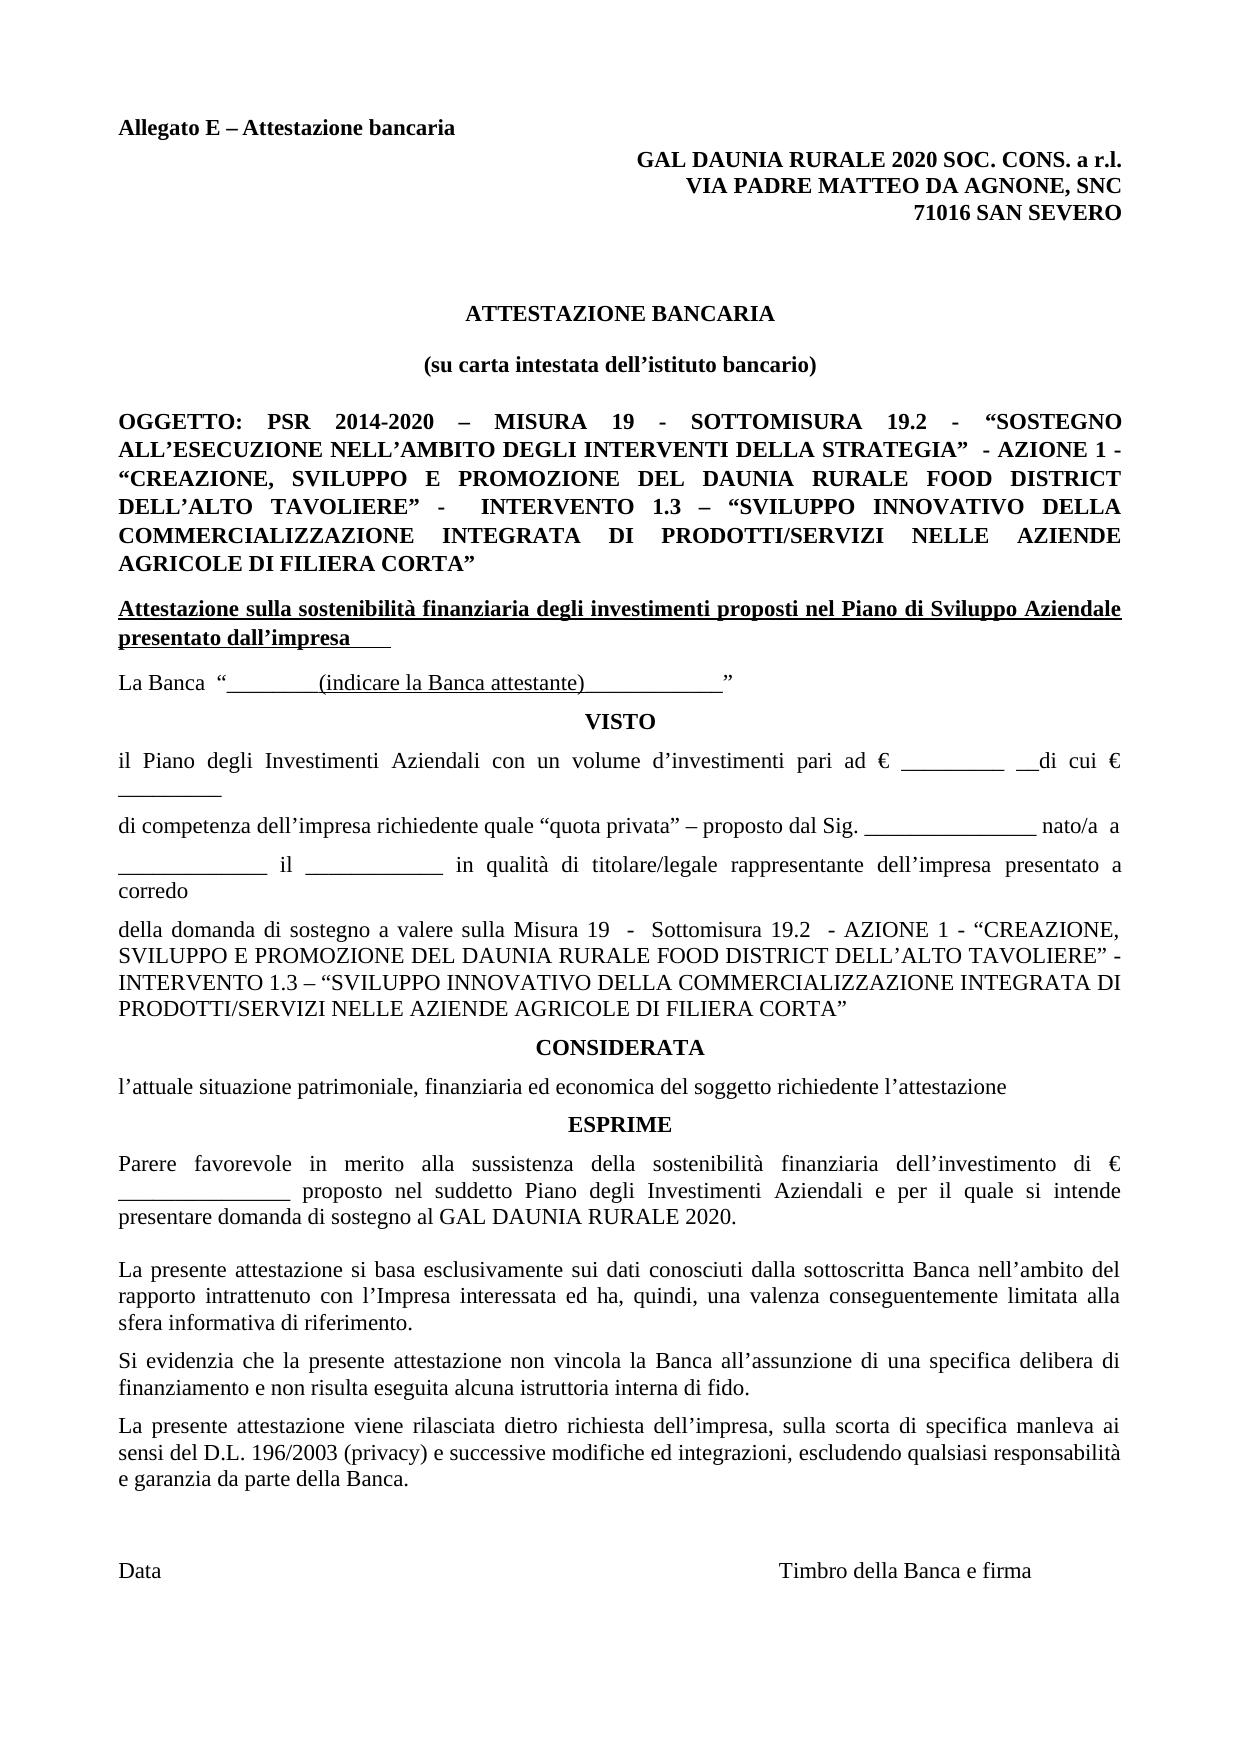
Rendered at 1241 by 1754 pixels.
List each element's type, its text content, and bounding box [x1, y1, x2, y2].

text CONSIDERATA [118, 1034, 1122, 1060]
text La presente attestazione viene rilasciata dietro richiesta dell’impresa, sulla scorta di specifica manleva ai sensi del D.L. 196/2003 (privacy) e successive modifiche ed integrazioni, escludendo qualsiasi responsabilità e garanzia da parte della Banc [118, 1413, 1122, 1492]
subtitle Allegato E – Attestazione bancaria [118, 114, 1122, 140]
text VISTO [118, 708, 1122, 734]
text La Banca “________(indicare la Banca attestante)____________” [118, 669, 1122, 695]
text VIA PADRE MATTEO DA AGNONE, SNC [620, 173, 1122, 199]
text _____________ il ____________ in qualità di titolare/legale rappresentante dell’impresa presentato a corredo [118, 851, 1122, 903]
text Si evidenzia che la presente attestazione non vincola la Banca all’assunzione di una specifica delibera di finanziamento e non risulta eseguita alcuna istruttoria interna di fido. [118, 1347, 1122, 1400]
text 71016 SAN SEVERO [620, 199, 1122, 225]
text ESPRIME [118, 1112, 1122, 1138]
text della domanda di sostegno a valere sulla Misura 19 - Sottomisura 19.2 - AZIONE 1 - “CREAZIONE, SVILUPPO E PROMOZIONE DEL DAUNIA RURALE FOOD DISTRICT DELL’ALTO TAVOLIERE” - INTERVENTO 1.3 – “SVILUPPO INNOVATIVO DELLA COMMERCIALIZZAZIONE INTEGRATA DI PRODOTTI/SERVIZI NELLE AZIENDE AGRICOLE DI FILIERA CORTA” [118, 916, 1122, 1021]
text di competenza dell’impresa richiedente quale “quota privata” – proposto dal Si _______________ nato/a a [118, 812, 1122, 838]
text La presente attestazione si basa esclusivamente sui dati conosciuti dalla sottoscritta Banca nell’ambito del rapporto intrattenuto con l’Impresa interessata ed ha, quindi, una valenza conseguentemente limitata alla sfera informativa di riferimento. [118, 1256, 1122, 1335]
text Attestazione sulla sostenibilità finanziaria degli investimenti proposti nel Piano di Sviluppo Aziendale presentato dall’impresa [118, 620, 1122, 650]
text OGGETTO: PSR 2014-2020 – MISURA 19 - SOTTOMISURA 19.2 - “SOSTEGNO ALL’ESECUZIONE NELL’AMBITO DEGLI INTERVENTI DELLA STRATEGIA” - AZIONE 1 - “CREAZIONE, SVILUPPO E PROMOZIONE DEL DAUNIA RURALE FOOD DISTRICT DELL’ALTO TAVOLIERE” - INTERVENTO 1.3 – “SVILUPPO INNOVATIVO DELLA COMMERCIALIZZAZIONE INTEGRATA DI PRODOTTI/SERVIZI NELLE AZIENDE AGRICOLE DI FILIERA CORTA” [118, 408, 1122, 577]
subtitle ATTESTAZIONE BANCARIA [118, 301, 1122, 327]
text l’attuale situazione patrimoniale, finanziaria ed economica del soggetto richiedente l’attestazione [118, 1073, 1122, 1099]
text Parere favorevole in merito alla sussistenza della sostenibilità finanziaria dell’investimento di € _______________ proposto nel suddetto Piano degli Investimenti Aziendali e per il quale si intende presentare domanda di sostegno al GAL DAUNIA RURALE 2020. [118, 1150, 1122, 1229]
text il Piano degli Investimenti Aziendali con un volume d’investimenti pari ad € _________ __di cui € _________ [118, 747, 1122, 799]
text Data Timbro della Banca e firma [118, 1557, 1122, 1583]
subtitle (su carta intestata dell’istituto bancario) [118, 352, 1122, 378]
text Attestazione sulla sostenibilità finanziaria degli investimenti proposti nel Piano di Sviluppo Aziendale presentato dall’impresa [118, 595, 1122, 618]
text GAL DAUNIA RURALE 2020 SOC. CONS. a r.l. [620, 146, 1122, 173]
